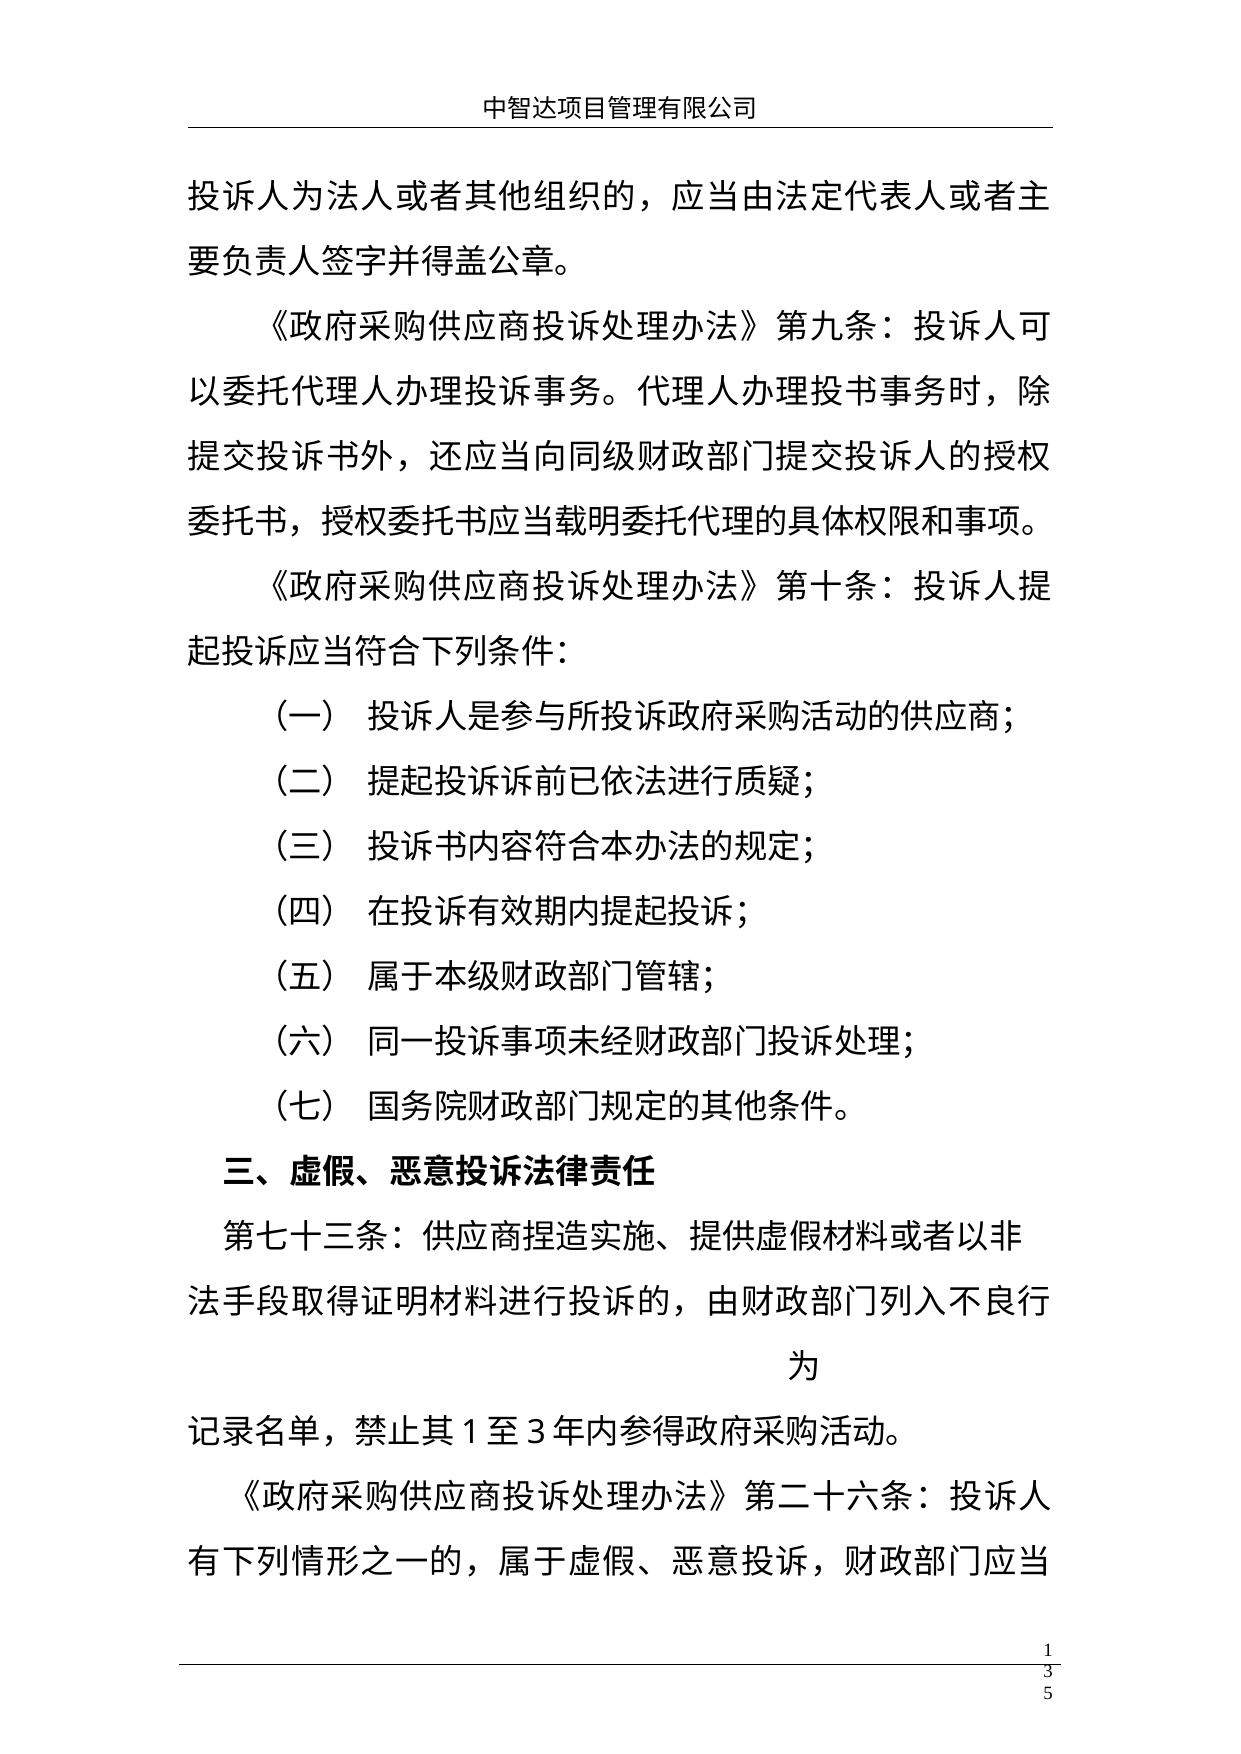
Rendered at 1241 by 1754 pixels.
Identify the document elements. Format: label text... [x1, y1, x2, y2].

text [187, 162, 1053, 292]
list 投诉书内容符合本办法的规定； [255, 812, 1053, 877]
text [187, 1462, 1053, 1592]
text 《政府采购供应商投诉处理办法》第九条：投诉人可以委托代理人办理投诉事务。代理人办理投书事务时，除提交投诉书外，还应当向同级财政部门提交投诉人的授权委托书，授权委托书应当载明委托代理的具体权限和事项。 [187, 292, 1053, 552]
text 《政府采购供应商投诉处理办法》第十条：投诉人提起投诉应当符合下列条件： [187, 552, 1053, 682]
list 属于本级财政部门管辖； [255, 942, 1053, 1007]
list 国务院财政部门规定的其他条件。 [255, 1072, 1053, 1137]
text 三、虚假、恶意投诉法律责任 [187, 1137, 1053, 1202]
text 第七十三条：供应商捏造实施、提供虚假材料或者以非 [187, 1202, 1053, 1267]
list 投诉人是参与所投诉政府采购活动的供应商； [255, 682, 1053, 747]
text 记录名单，禁止其1至3年内参得政府采购活动。 [187, 1397, 1053, 1462]
list 提起投诉诉前已依法进行质疑； [255, 747, 1053, 812]
text 法手段取得证明材料进行投诉的，由财政部门列入不良行为 [187, 1267, 1053, 1397]
list 在投诉有效期内提起投诉； [255, 877, 1053, 942]
list 同一投诉事项未经财政部门投诉处理； [255, 1007, 1053, 1072]
